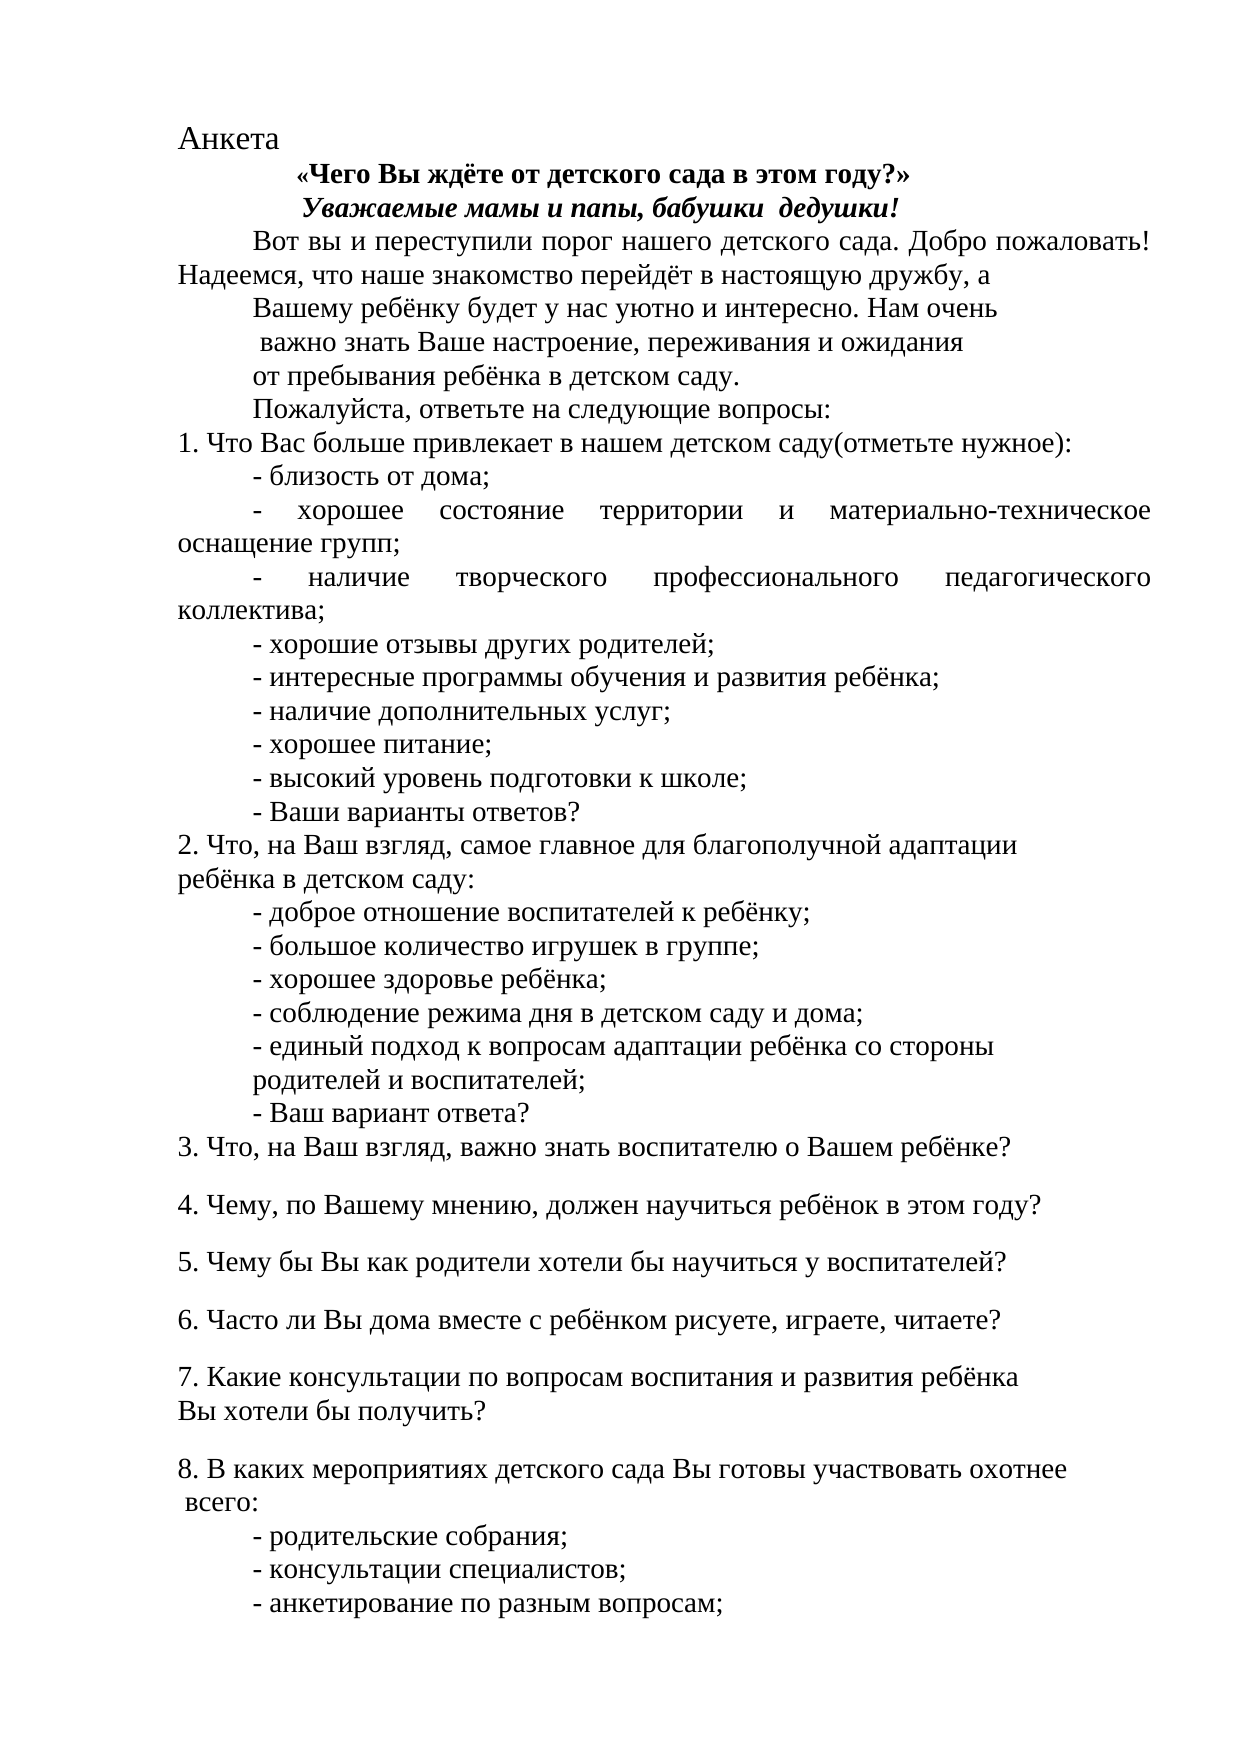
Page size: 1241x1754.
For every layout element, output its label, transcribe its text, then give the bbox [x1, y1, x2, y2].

text - хорошее состояние территории и материально-техническое оснащение групп; [177, 492, 1152, 559]
text 2. Что, на Ваш взгляд, самое главное для благополучной адаптации [177, 827, 1152, 861]
text Вы хотели бы получить? [177, 1393, 1152, 1427]
text 4. Чему, по Вашему мнению, должен научиться ребёнок в этом году? [177, 1187, 1152, 1220]
text 3. Что, на Ваш взгляд, важно знать воспитателю о Вашем ребёнке? [177, 1129, 1152, 1163]
text Анкета [177, 118, 1152, 156]
text ребёнка в детском саду: [177, 861, 1152, 894]
text «Чего Вы ждёте от детского сада в этом году?» [177, 156, 1152, 190]
text от пребывания ребёнка в детском саду. [177, 358, 1152, 391]
text - наличие дополнительных услуг; [177, 693, 1152, 727]
text - близость от дома; [177, 458, 1152, 492]
text важно знать Ваше настроение, переживания и ожидания [177, 324, 1152, 358]
text - хорошее здоровье ребёнка; [177, 961, 1152, 995]
text - интересные программы обучения и развития ребёнка; [177, 659, 1152, 693]
text - консультации специалистов; [177, 1551, 1152, 1585]
text - единый подход к вопросам адаптации ребёнка со стороны [177, 1028, 1152, 1062]
text всего: [177, 1484, 1152, 1518]
text - хорошее питание; [177, 727, 1152, 760]
text 1. Что Вас больше привлекает в нашем детском саду(отметьте нужное): [177, 425, 1152, 458]
text Уважаемые мамы и папы, бабушки дедушки! [177, 190, 1152, 223]
text Вашему ребёнку будет у нас уютно и интересно. Нам очень [177, 291, 1152, 324]
text 7. Какие консультации по вопросам воспитания и развития ребёнка [177, 1359, 1152, 1393]
text Пожалуйста, ответьте на следующие вопросы: [177, 391, 1152, 425]
text - родительские собрания; [177, 1518, 1152, 1551]
text - наличие творческого профессионального педагогического коллектива; [177, 559, 1152, 626]
text родителей и воспитателей; [177, 1062, 1152, 1096]
text - доброе отношение воспитателей к ребёнку; [177, 894, 1152, 928]
text Вот вы и переступили порог нашего детского сада. Добро пожаловать! Надеемся, что наше знакомство перейдёт в настоящую дружбу, а [177, 223, 1152, 291]
text - соблюдение режима дня в детском саду и дома; [177, 995, 1152, 1028]
text 5. Чему бы Вы как родители хотели бы научиться у воспитателей? [177, 1244, 1152, 1278]
text - Ваш вариант ответа? [177, 1096, 1152, 1129]
text - анкетирование по разным вопросам; [177, 1585, 1152, 1618]
text 6. Часто ли Вы дома вместе с ребёнком рисуете, играете, читаете? [177, 1302, 1152, 1336]
text - Ваши варианты ответов? [177, 794, 1152, 827]
text - большое количество игрушек в группе; [177, 928, 1152, 961]
text 8. В каких мероприятиях детского сада Вы готовы участвовать охотнее [177, 1451, 1152, 1484]
text - хорошие отзывы других родителей; [177, 626, 1152, 659]
text - высокий уровень подготовки к школе; [177, 760, 1152, 794]
